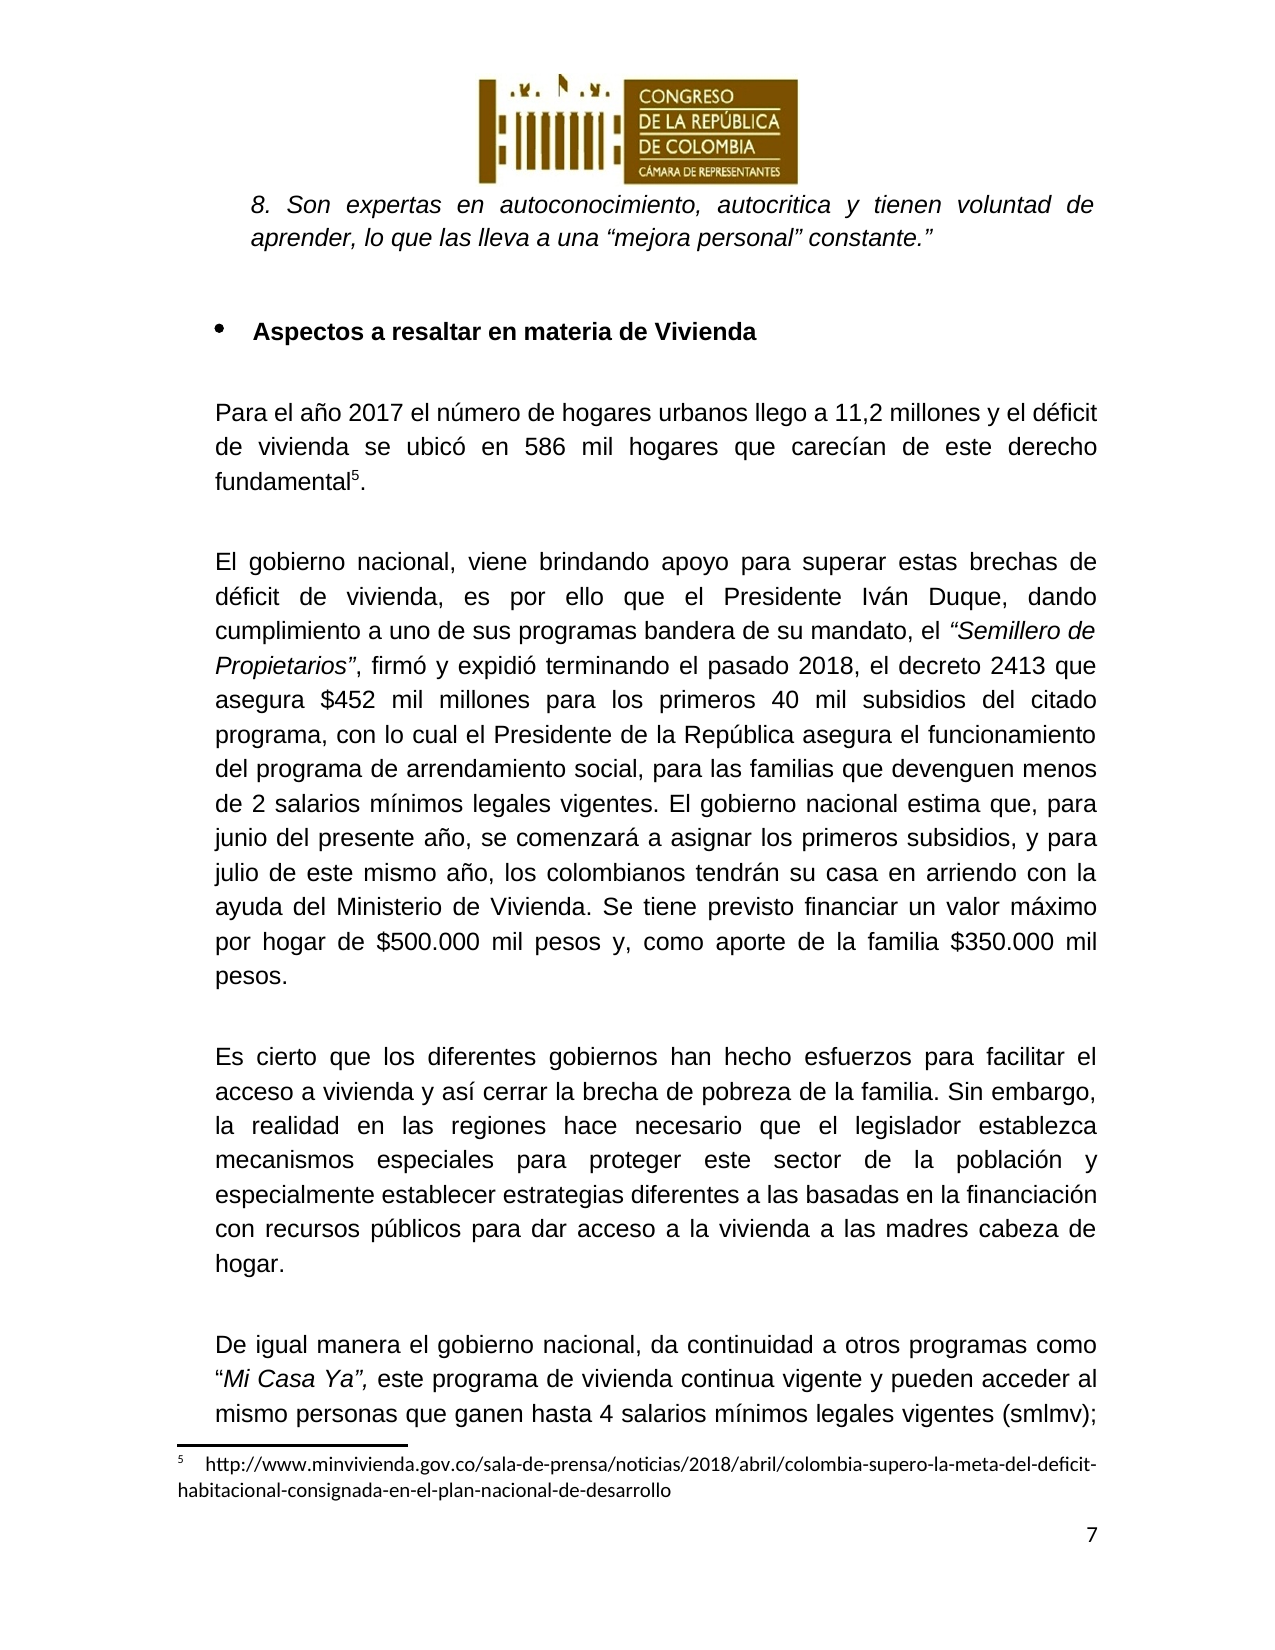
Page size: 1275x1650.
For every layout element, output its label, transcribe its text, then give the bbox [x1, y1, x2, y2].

picture [475, 73, 800, 187]
text Para el año 2017 el número de hogares urbanos llego a 11,2 millones y el déficit de vivienda se ubicó en 586 mil hogares que carecían de este derecho fundamental. [215, 398, 1098, 495]
list Aspectos a resaltar en materia de Vivienda [215, 317, 1098, 346]
text 8. Son expertas en autoconocimiento, autocritica y tienen voluntad de aprender, lo que las lleva a una “mejora personal” constante.” [251, 186, 1098, 251]
text El gobierno nacional, viene brindando apoyo para superar estas brechas de déficit de vivienda, es por ello que el Presidente Iván Duque, dando cumplimiento a uno de sus programas bandera de su mandato, el “Semillero de Propietarios”, firmó y expidió terminando el pasado 2018, el decreto 2413 que asegura $452 mil millones para los primeros 40 mil subsidios del citado programa, con lo cual el Presidente de la República asegura el funcionamiento del programa de arrendamiento social, para las familias que devenguen menos de 2 salarios mínimos legales vigentes. El gobierno nacional estima que, para junio del presente año, se comenzará a asignar los primeros subsidios, y para julio de este mismo año, los colombianos tendrán su casa en arriendo con la ayuda del Ministerio de Vivienda. Se tiene previsto financiar un valor máximo por hogar de $500.000 mil pesos y, como aporte de la familia $350.000 mil pesos. [215, 547, 1098, 990]
text Es cierto que los diferentes gobiernos han hecho esfuerzos para facilitar el acceso a vivienda y así cerrar la brecha de pobreza de la familia. Sin embargo, la realidad en las regiones hace necesario que el legislador establezca mecanismos especiales para proteger este sector de la población y especialmente establecer estrategias diferentes a las basadas en la financiación con recursos públicos para dar acceso a la vivienda a las madres cabeza de hogar. [215, 1042, 1098, 1278]
